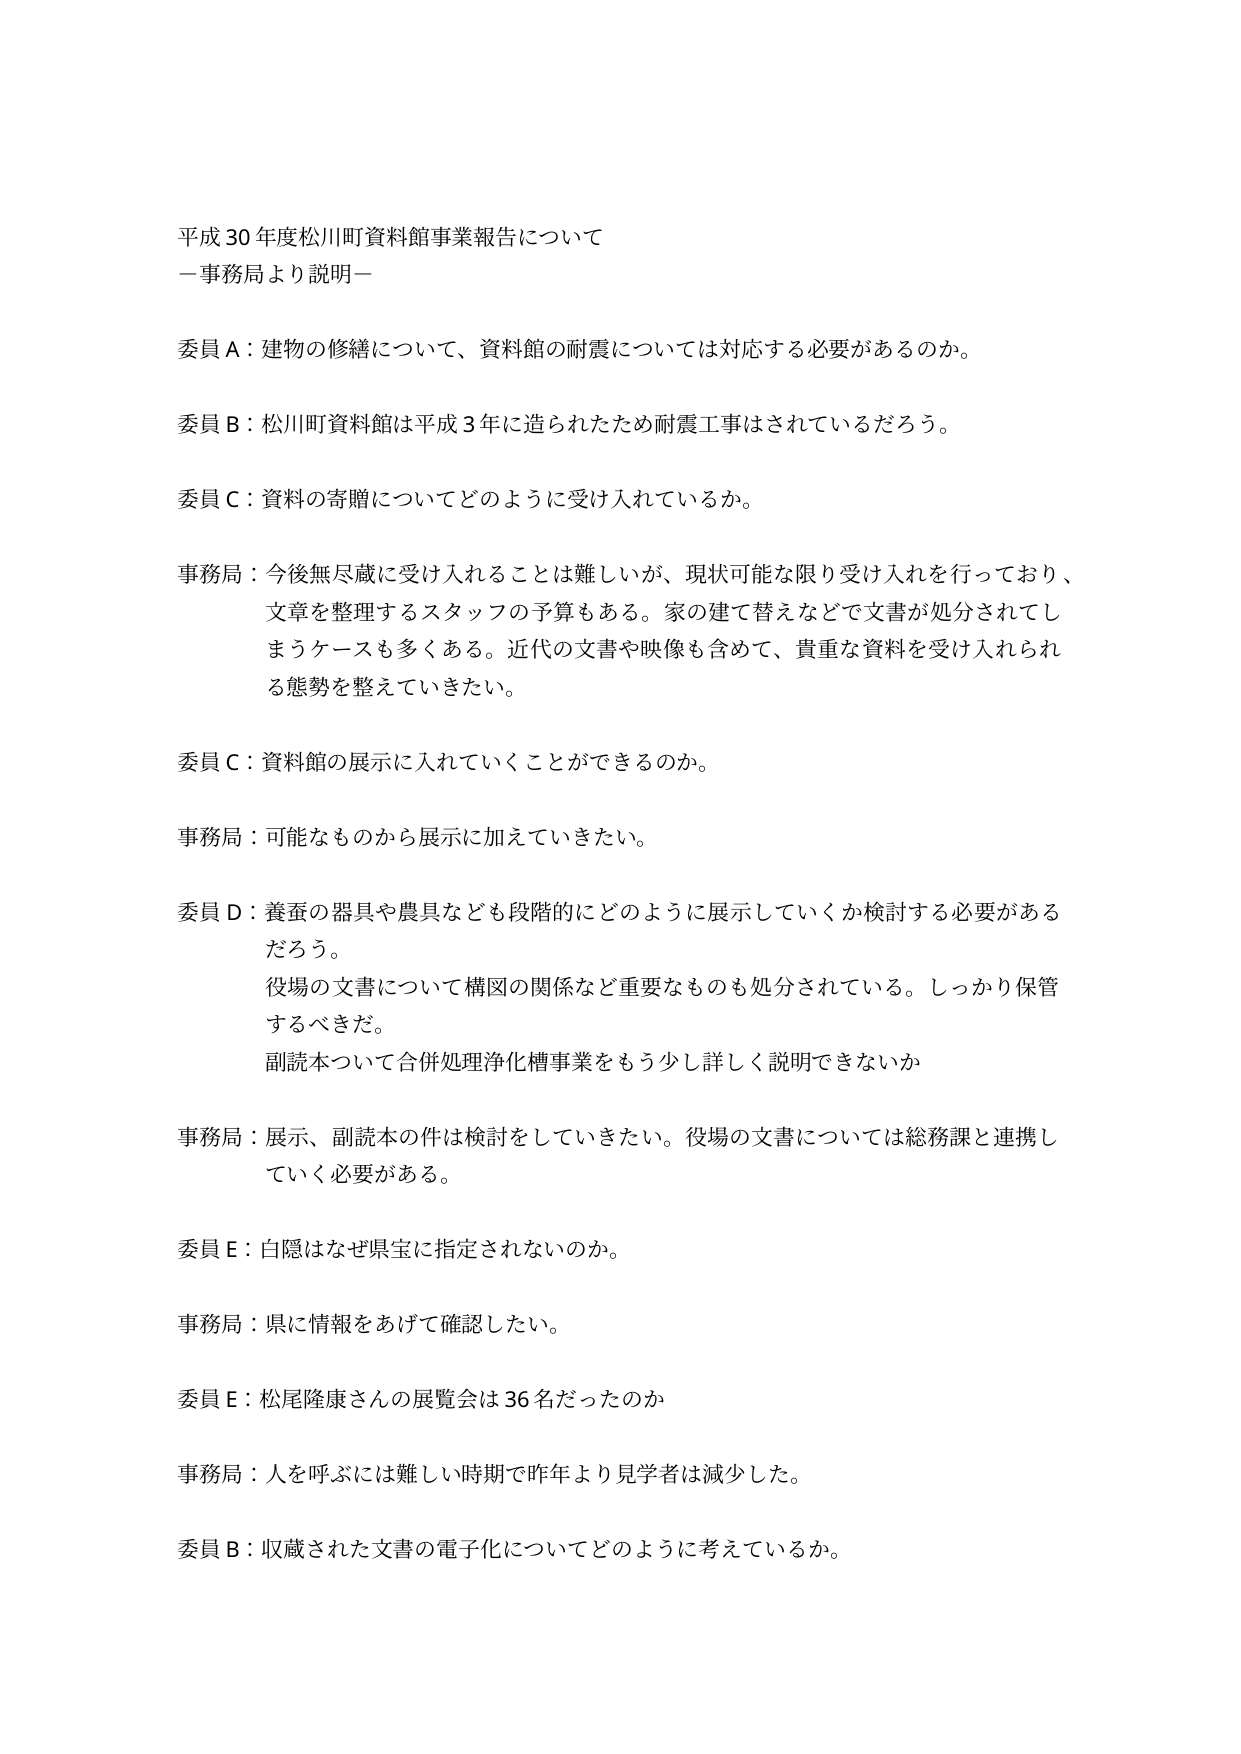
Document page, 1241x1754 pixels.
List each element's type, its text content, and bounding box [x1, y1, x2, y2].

text 事務局：人を呼ぶには難しい時期で昨年より見学者は減少した。 [177, 1454, 1063, 1492]
text 副読本ついて合併処理浄化槽事業をもう少し詳しく説明できないか [177, 1042, 1063, 1079]
text 委員E：松尾隆康さんの展覧会は36名だったのか [177, 1379, 1063, 1417]
text 平成30年度松川町資料館事業報告について [177, 217, 1063, 254]
text －事務局より説明－ [177, 254, 1063, 292]
text 委員C：資料館の展示に入れていくことができるのか。 [177, 742, 1063, 779]
text 委員B：松川町資料館は平成3年に造られたため耐震工事はされているだろう。 [177, 404, 1063, 442]
text 委員B：収蔵された文書の電子化についてどのように考えているか。 [177, 1529, 1063, 1567]
text 委員D：養蚕の器具や農具なども段階的にどのように展示していくか検討する必要があるだろう。 [177, 892, 1063, 967]
text 委員E：白隠はなぜ県宝に指定されないのか。 [177, 1229, 1063, 1267]
text 役場の文書について構図の関係など重要なものも処分されている。しっかり保管するべきだ。 [177, 967, 1063, 1042]
text 事務局：可能なものから展示に加えていきたい。 [177, 817, 1063, 854]
text 委員A：建物の修繕について、資料館の耐震については対応する必要があるのか。 [177, 329, 1063, 367]
text 委員C：資料の寄贈についてどのように受け入れているか。 [177, 479, 1063, 517]
text 事務局：今後無尽蔵に受け入れることは難しいが、現状可能な限り受け入れを行っており、文章を整理するスタッフの予算もある。家の建て替えなどで文書が処分されてしまうケースも多くある。近代の文書や映像も含めて、貴重な資料を受け入れられる態勢を整えていきたい。 [177, 554, 1063, 704]
text 事務局：展示、副読本の件は検討をしていきたい。役場の文書については総務課と連携していく必要がある。 [177, 1117, 1063, 1192]
text 事務局：県に情報をあげて確認したい。 [177, 1304, 1063, 1342]
